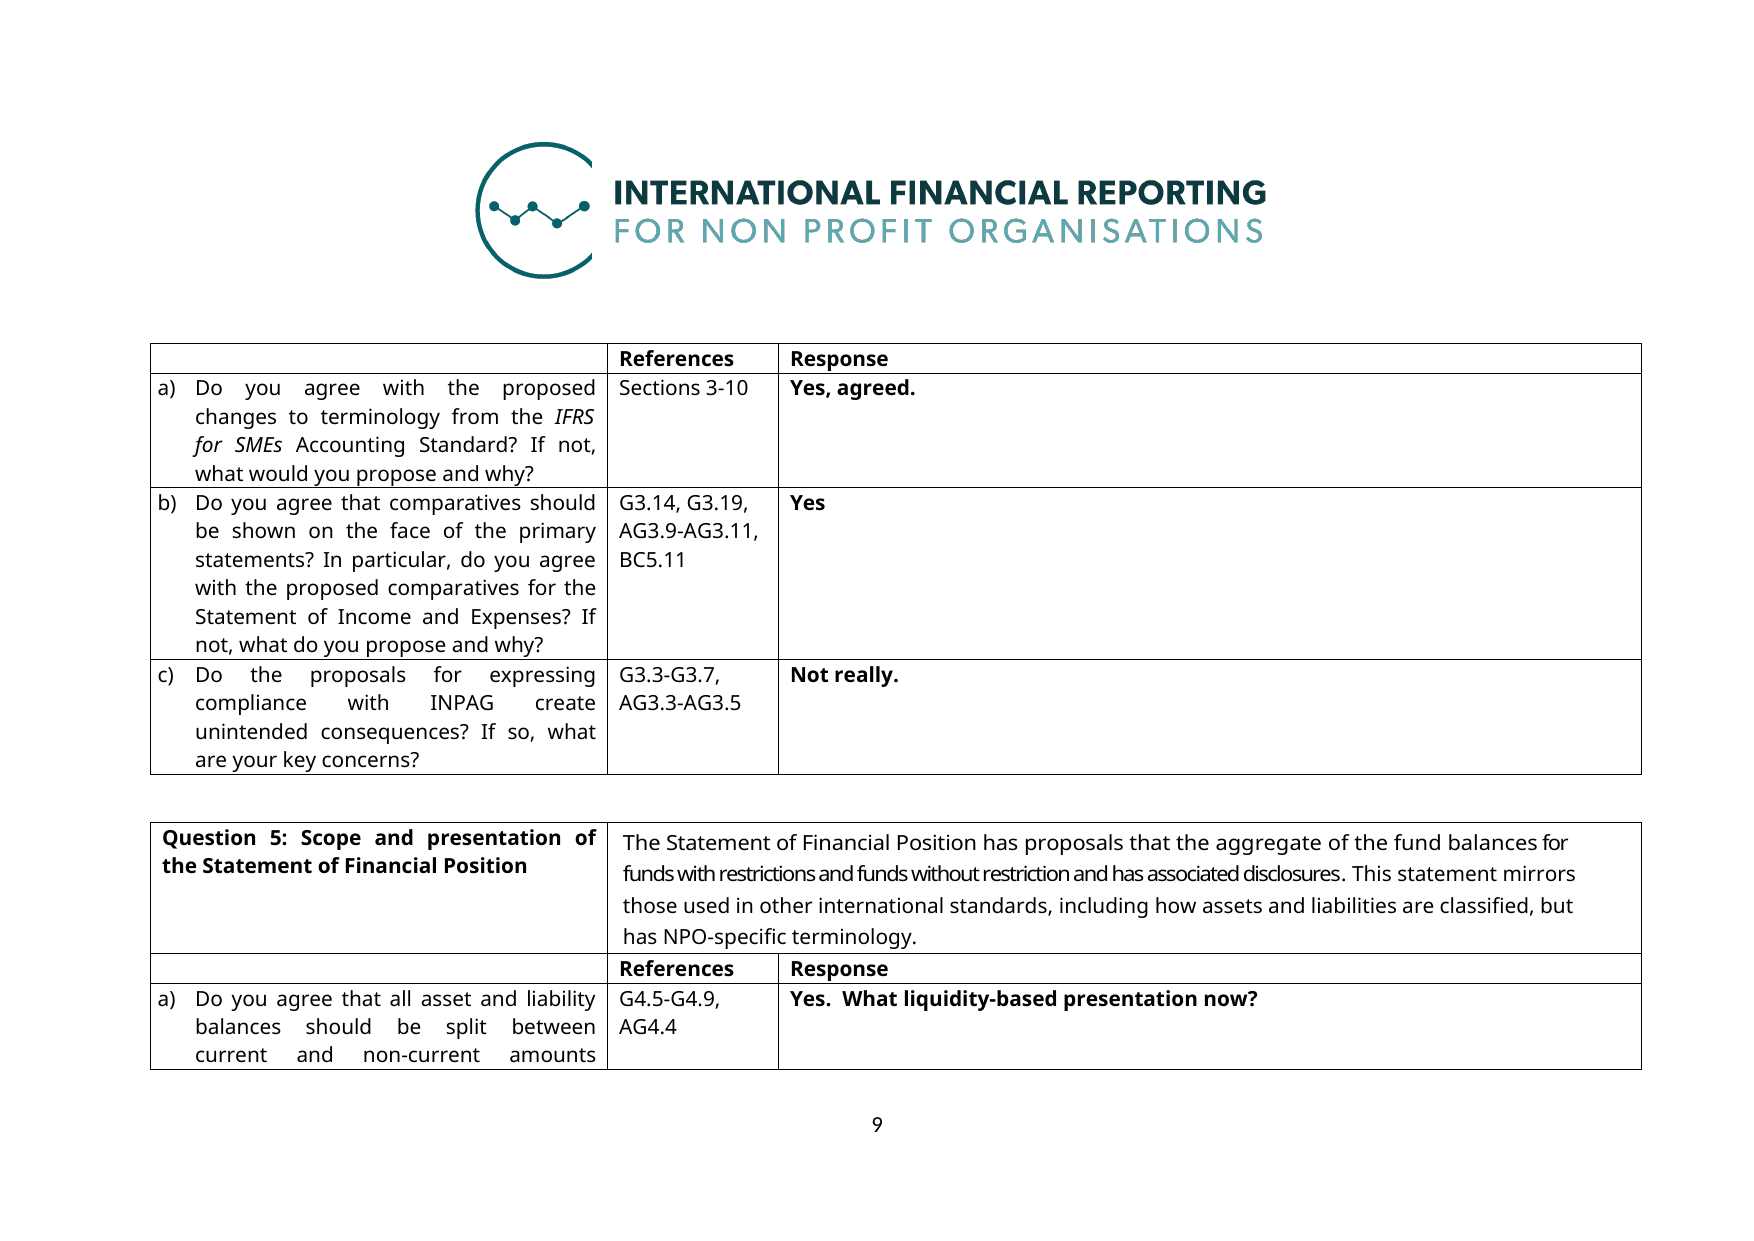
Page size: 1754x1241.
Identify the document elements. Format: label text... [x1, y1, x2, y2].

table_cell Yes, agreed. [779, 374, 1641, 487]
table_cell Yes. What liquidity-based presentation now? [779, 984, 1641, 1069]
table_cell G3.14, G3.19, AG3.9-AG3.11, BC5.11 [608, 488, 778, 659]
table_header References [608, 344, 778, 372]
table_cell Sections 3-10 [608, 374, 778, 487]
table_header Question 5: Scope and presentation of the Statement of Financial Position [151, 823, 607, 953]
table_cell G3.3-G3.7, AG3.3-AG3.5 [608, 660, 778, 774]
table_cell References [608, 954, 778, 983]
table_cell Response [779, 954, 1641, 983]
picture [431, 73, 1324, 343]
table_cell Yes [779, 488, 1641, 659]
table_cell Do you agree that comparatives should be shown on the face of the primary statements? In particular, do you agree with the proposed comparatives for the Statement of Income and Expenses? If not, what do you propose and why? [151, 488, 607, 659]
table_cell G4.5-G4.9, AG4.4 [608, 984, 778, 1069]
table_cell Do the proposals for expressing compliance with INPAG create unintended consequences? If so, what are your key concerns? [151, 660, 607, 774]
table_header Response [779, 344, 1641, 372]
table_cell Not really. [779, 660, 1641, 774]
table_cell Do you agree with the proposed changes to terminology from the IFRS for SMEs Accounting Standard? If not, what would you propose and why? [151, 374, 607, 487]
table_header [151, 344, 607, 372]
table_header The Statement of Financial Position has proposals that the aggregate of the fund balances for funds with restrictions and funds without restriction and has associated disclosures. This statement mirrors those used in other international standards, including how assets and liabilities are classified, but has NPO-specific terminology. [608, 823, 1641, 953]
table_cell [151, 954, 607, 983]
